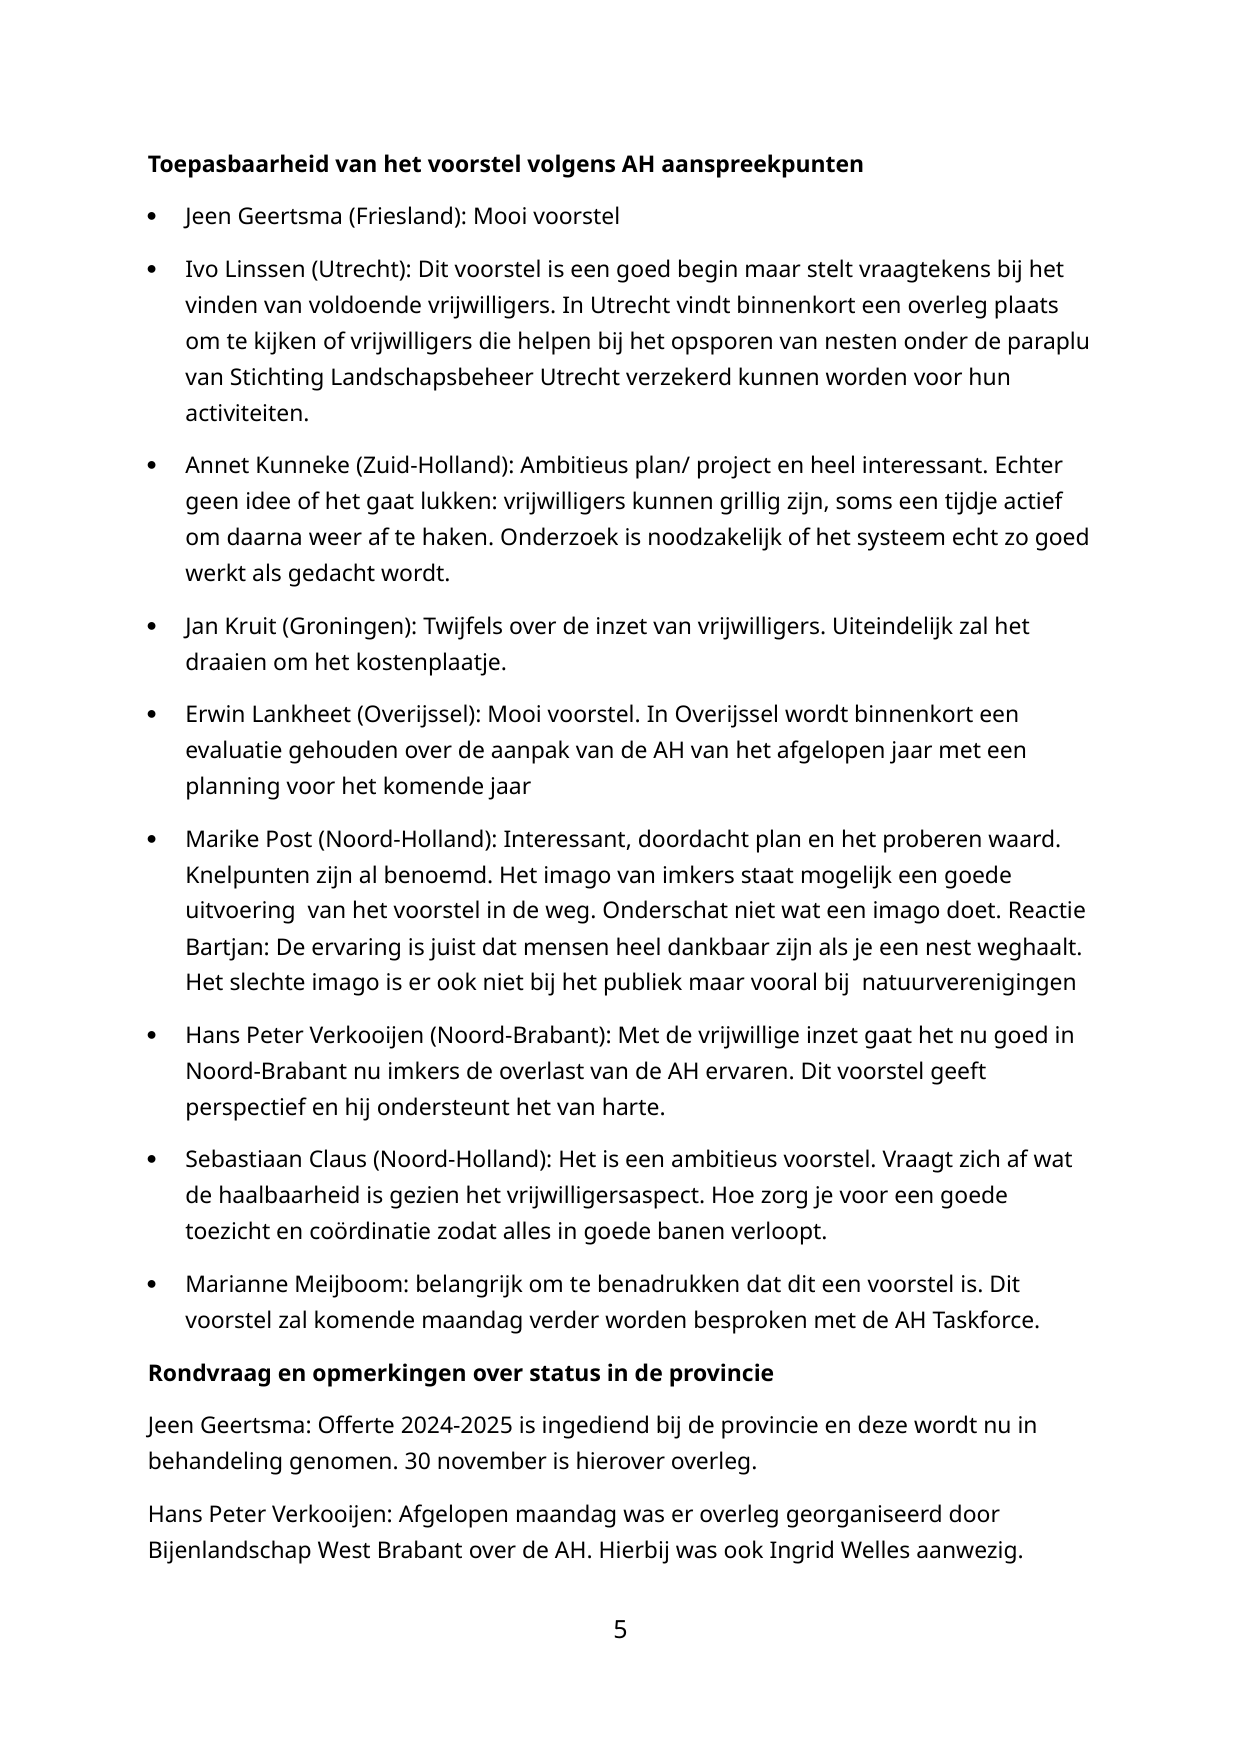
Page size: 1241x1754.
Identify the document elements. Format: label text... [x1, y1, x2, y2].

list Sebastiaan Claus (Noord-Holland): Het is een ambitieus voorstel. Vraagt zich af wat de haalbaarheid is gezien het vrijwilligersaspect. Hoe zorg je voor een goede toezicht en coördinatie zodat alles in goede banen verloopt. [148, 1143, 1093, 1247]
text Rondvraag en opmerkingen over status in de provincie [148, 1356, 1093, 1388]
text Toepasbaarheid van het voorstel volgens AH aanspreekpunten [148, 148, 1093, 179]
list Marianne Meijboom: belangrijk om te benadrukken dat dit een voorstel is. Dit voorstel zal komende maandag verder worden besproken met de AH Taskforce. [148, 1268, 1093, 1335]
list Marike Post (Noord-Holland): Interessant, doordacht plan en het proberen waard. Knelpunten zijn al benoemd. Het imago van imkers staat mogelijk een goede uitvoering van het voorstel in de weg. Onderschat niet wat een imago doet. Reactie Bartjan: De ervaring is juist dat mensen heel dankbaar zijn als je een nest weghaalt. Het slechte imago is er ook niet bij het publiek maar vooral bij natuurverenigingen [148, 823, 1093, 998]
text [148, 1498, 1093, 1565]
list Hans Peter Verkooijen (Noord-Brabant): Met de vrijwillige inzet gaat het nu goed in Noord-Brabant nu imkers de overlast van de AH ervaren. Dit voorstel geeft perspectief en hij ondersteunt het van harte. [148, 1019, 1093, 1122]
list Annet Kunneke (Zuid-Holland): Ambitieus plan/ project en heel interessant. Echter geen idee of het gaat lukken: vrijwilligers kunnen grillig zijn, soms een tijdje actief om daarna weer af te haken. Onderzoek is noodzakelijk of het systeem echt zo goed werkt als gedacht wordt. [148, 449, 1093, 588]
list Jan Kruit (Groningen): Twijfels over de inzet van vrijwilligers. Uiteindelijk zal het draaien om het kostenplaatje. [148, 609, 1093, 677]
list Jeen Geertsma (Friesland): Mooi voorstel [148, 200, 1093, 231]
list Ivo Linssen (Utrecht): Dit voorstel is een goed begin maar stelt vraagtekens bij het vinden van voldoende vrijwilligers. In Utrecht vindt binnenkort een overleg plaats om te kijken of vrijwilligers die helpen bij het opsporen van nesten onder de paraplu van Stichting Landschapsbeheer Utrecht verzekerd kunnen worden voor hun activiteiten. [148, 253, 1093, 428]
text Jeen Geertsma: Offerte 2024-2025 is ingediend bij de provincie en deze wordt nu in behandeling genomen. 30 november is hierover overleg. [148, 1409, 1093, 1476]
list Erwin Lankheet (Overijssel): Mooi voorstel. In Overijssel wordt binnenkort een evaluatie gehouden over de aanpak van de AH van het afgelopen jaar met een planning voor het komende jaar [148, 698, 1093, 801]
